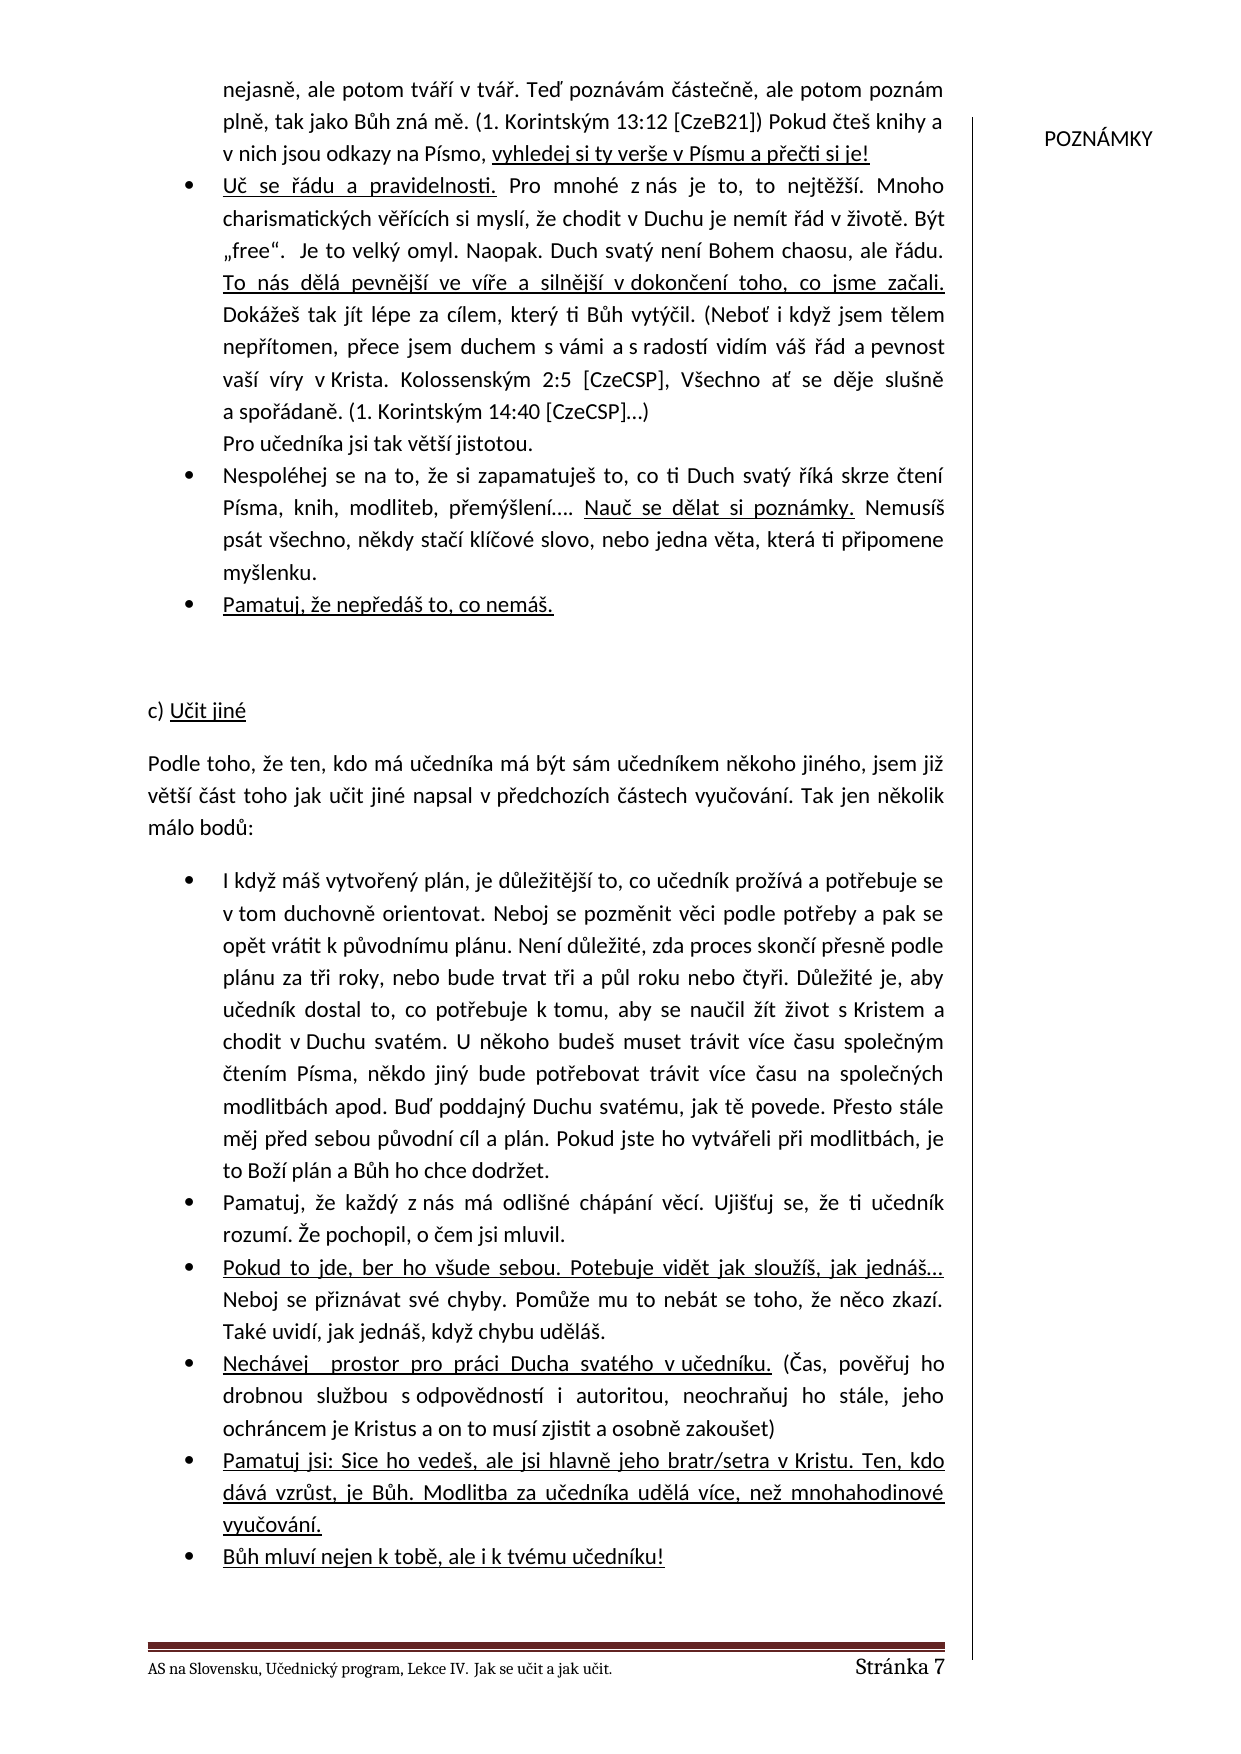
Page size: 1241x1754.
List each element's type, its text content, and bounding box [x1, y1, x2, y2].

list Bůh mluví nejen k tobě, ale i k tvému učedníku! [185, 1542, 945, 1570]
list Pamatuj, že každý z nás má odlišné chápání věcí. Ujišťuj se, že ti učedník rozumí. Že pochopil, o čem jsi mluvil. [185, 1188, 945, 1248]
list Nespoléhej se na to, že si zapamatuješ to, co ti Duch svatý říká skrze čtení Písma, knih, modliteb, přemýšlení…. Nauč se dělat si poznámky. Nemusíš psát všechno, někdy stačí klíčové slovo, nebo jedna věta, která ti připomene myšlenku. [185, 461, 945, 586]
list I když máš vytvořený plán, je důležitější to, co učedník prožívá a potřebuje se v tom duchovně orientovat. Neboj se pozměnit věci podle potřeby a pak se opět vrátit k původnímu plánu. Není důležité, zda proces skončí přesně podle plánu za tři roky, nebo bude trvat tři a půl roku nebo čtyři. Důležité je, aby učedník dostal to, co potřebuje k tomu, aby se naučil žít život s Kristem a chodit v Duchu svatém. U někoho budeš muset trávit více času společným čtením Písma, někdo jiný bude potřebovat trávit více času na společných modlitbách apod. Buď poddajný Duchu svatému, jak tě povede. Přesto stále měj před sebou původní cíl a plán. Pokud jste ho vytvářeli při modlitbách, je to Boží plán a Bůh ho chce dodržet. [185, 866, 945, 1184]
list Pamatuj, že nepředáš to, co nemáš. [185, 590, 945, 618]
list Nechávej prostor pro práci Ducha svatého v učedníku. (Čas, pověřuj ho drobnou službou s odpovědností i autoritou, neochraňuj ho stále, jeho ochráncem je Kristus a on to musí zjistit a osobně zakoušet) [185, 1349, 945, 1442]
list Pamatuj jsi: Sice ho vedeš, ale jsi hlavně jeho bratr/setra v Kristu. Ten, kdo dává vzrůst, je Bůh. Modlitba za učedníka udělá více, než mnohahodinové vyučování. [185, 1446, 945, 1538]
list Pro učedníka jsi tak větší jistotou. [223, 429, 945, 457]
text Podle toho, že ten, kdo má učedníka má být sám učedníkem někoho jiného, jsem již větší část toho jak učit jiné napsal v předchozích částech vyučování. Tak jen několik málo bodů: [148, 749, 945, 841]
list Uč se řádu a pravidelnosti. Pro mnohé z nás je to, to nejtěžší. Mnoho charismatických věřících si myslí, že chodit v Duchu je nemít řád v životě. Být „free“. Je to velký omyl. Naopak. Duch svatý není Bohem chaosu, ale řádu. To nás dělá pevnější ve víře a silnější v dokončení toho, co jsme začali. Dokážeš tak jít lépe za cílem, který ti Bůh vytýčil. (Neboť i když jsem tělem nepřítomen, přece jsem duchem s vámi a s radostí vidím váš řád a pevnost vaší víry v Krista. Kolossenským 2:5 [CzeCSP], Všechno ať se děje slušně a spořádaně. (1. Korintským 14:40 [CzeCSP]…) [185, 172, 945, 425]
list Pokud to jde, ber ho všude sebou. Potebuje vidět jak sloužíš, jak jednáš… Neboj se přiznávat své chyby. Pomůže mu to nebát se toho, že něco zkazí. Také uvidí, jak jednáš, když chybu uděláš. [185, 1253, 945, 1345]
text c) Učit jiné [148, 696, 945, 724]
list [185, 75, 945, 167]
